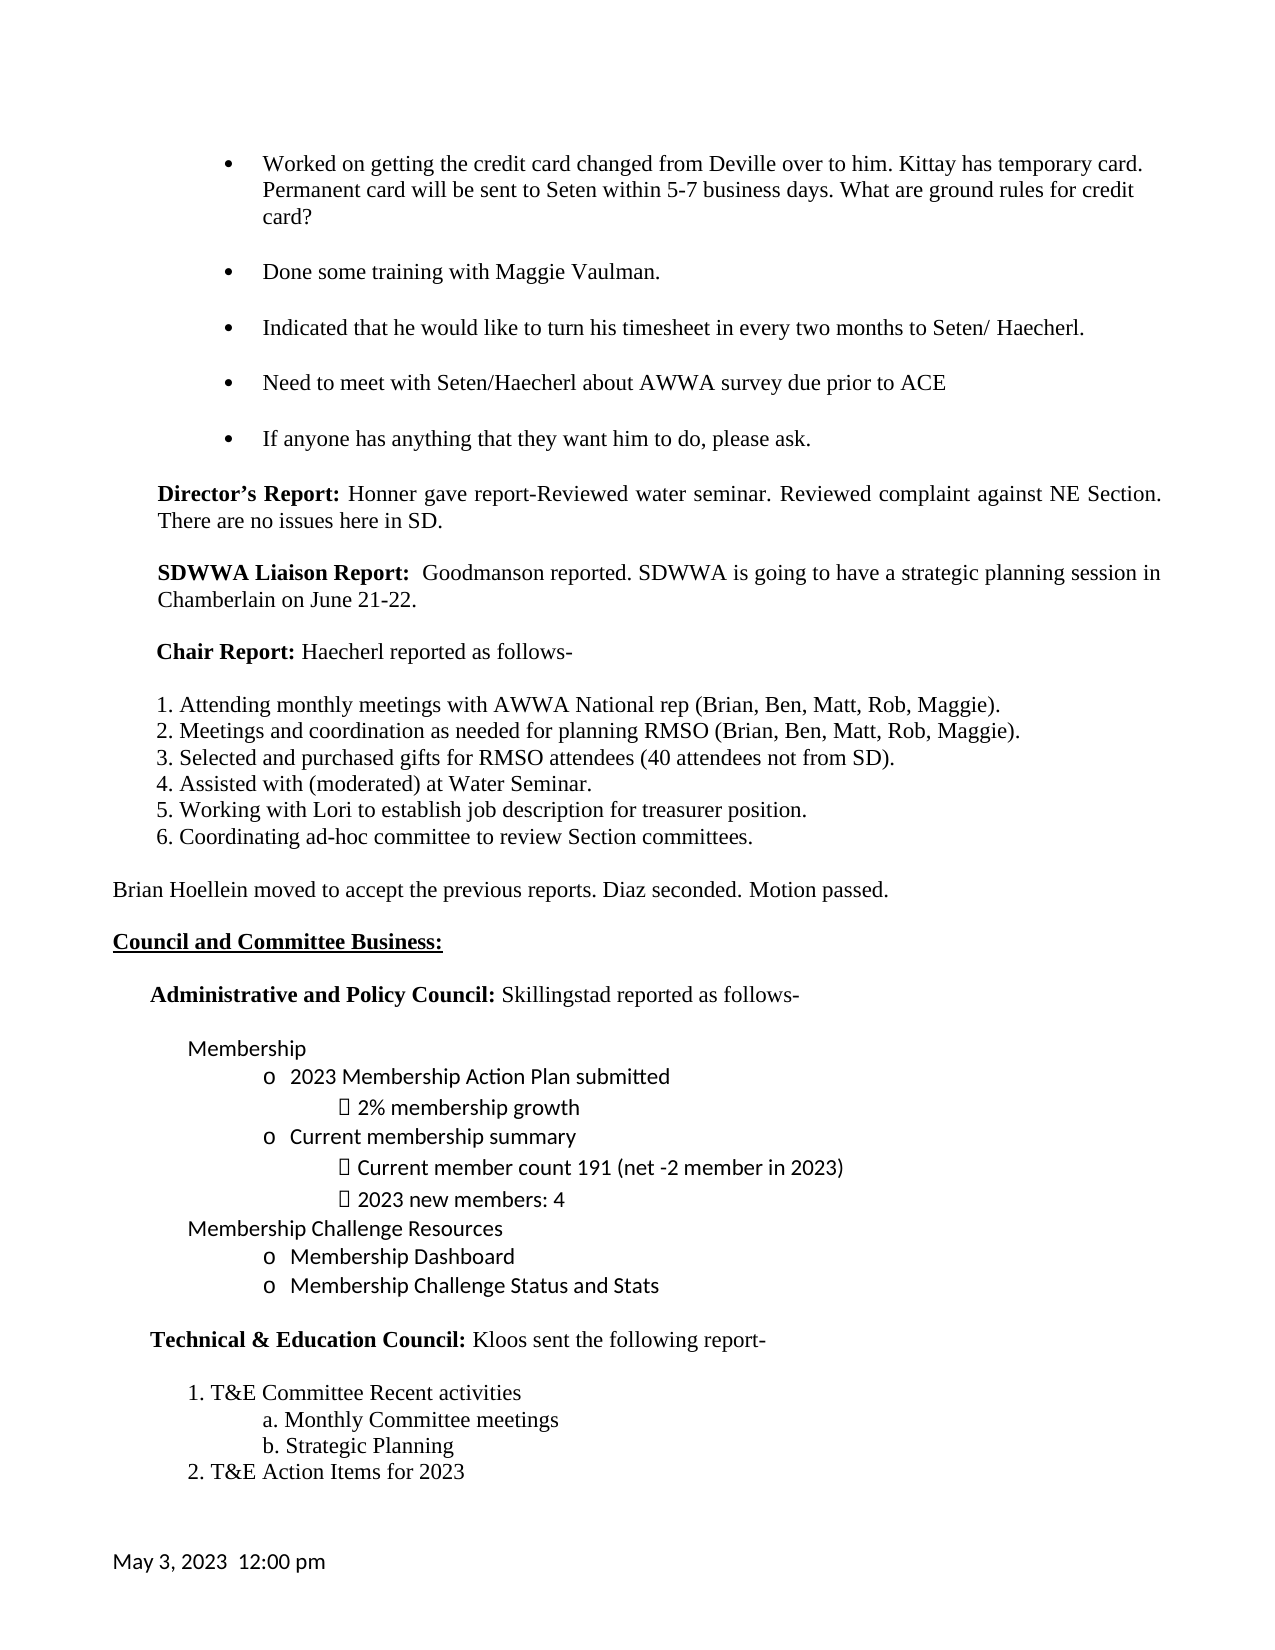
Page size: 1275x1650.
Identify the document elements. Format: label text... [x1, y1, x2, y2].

list Done some training with Maggie Vaulman. [225, 258, 1162, 284]
text Membership [112, 1034, 1162, 1062]
list Indicated that he would like to turn his timesheet in every two months to Seten/ Haecherl. [225, 314, 1162, 340]
text  2% membership growth [262, 1091, 1162, 1122]
list If anyone has anything that they want him to do, please ask. [225, 425, 1162, 451]
text Administrative and Policy Council: Skillingstad reported as follows- [150, 981, 1162, 1007]
text Director’s Report: Honner gave report-Reviewed water seminar. Reviewed complaint against NE Section. There are no issues here in SD. [157, 480, 1162, 533]
text Brian Hoellein moved to accept the previous reports. Diaz seconded. Motion passed. [112, 876, 1162, 902]
text SDWWA Liaison Report: Goodmanson reported. SDWWA is going to have a strategic planning session in Chamberlain on June 21-22. [157, 559, 1162, 612]
text 1. T&E Committee Recent activities [150, 1379, 1162, 1406]
text Chair Report: Haecherl reported as follows- [156, 638, 1162, 665]
text 5. Working with Lori to establish job description for treasurer position. [156, 797, 1162, 823]
text o Current membership summary [187, 1122, 1162, 1151]
text Technical & Education Council: Kloos sent the following report- [150, 1327, 1162, 1353]
text 1. Attending monthly meetings with AWWA National rep (Brian, Ben, Matt, Rob, Maggie). [156, 691, 1162, 717]
list Need to meet with Seten/Haecherl about AWWA survey due prior to ACE [225, 369, 1162, 396]
text Membership Challenge Resources [112, 1214, 1162, 1242]
text 3. Selected and purchased gifts for RMSO attendees (40 attendees not from SD). [156, 744, 1162, 770]
text  Current member count 191 (net -2 member in 2023) [262, 1151, 1162, 1183]
text 4. Assisted with (moderated) at Water Seminar. [156, 770, 1162, 797]
text Council and Committee Business: [112, 928, 1162, 955]
text o 2023 Membership Action Plan submitted [187, 1062, 1162, 1091]
text o Membership Challenge Status and Stats [112, 1271, 1162, 1300]
text  2023 new members: 4 [262, 1183, 1162, 1214]
text a. Monthly Committee meetings [150, 1406, 1162, 1432]
text 2. Meetings and coordination as needed for planning RMSO (Brian, Ben, Matt, Rob, Maggie). [156, 717, 1162, 744]
list Worked on getting the credit card changed from Deville over to him. Kittay has temporary card. Permanent card will be sent to Seten within 5-7 business days. What are ground rules for credit card? [225, 150, 1162, 229]
text o Membership Dashboard [187, 1242, 1162, 1271]
text 6. Coordinating ad-hoc committee to review Section committees. [156, 823, 1162, 849]
text b. Strategic Planning [150, 1432, 1162, 1458]
text 2. T&E Action Items for 2023 [150, 1458, 1162, 1485]
